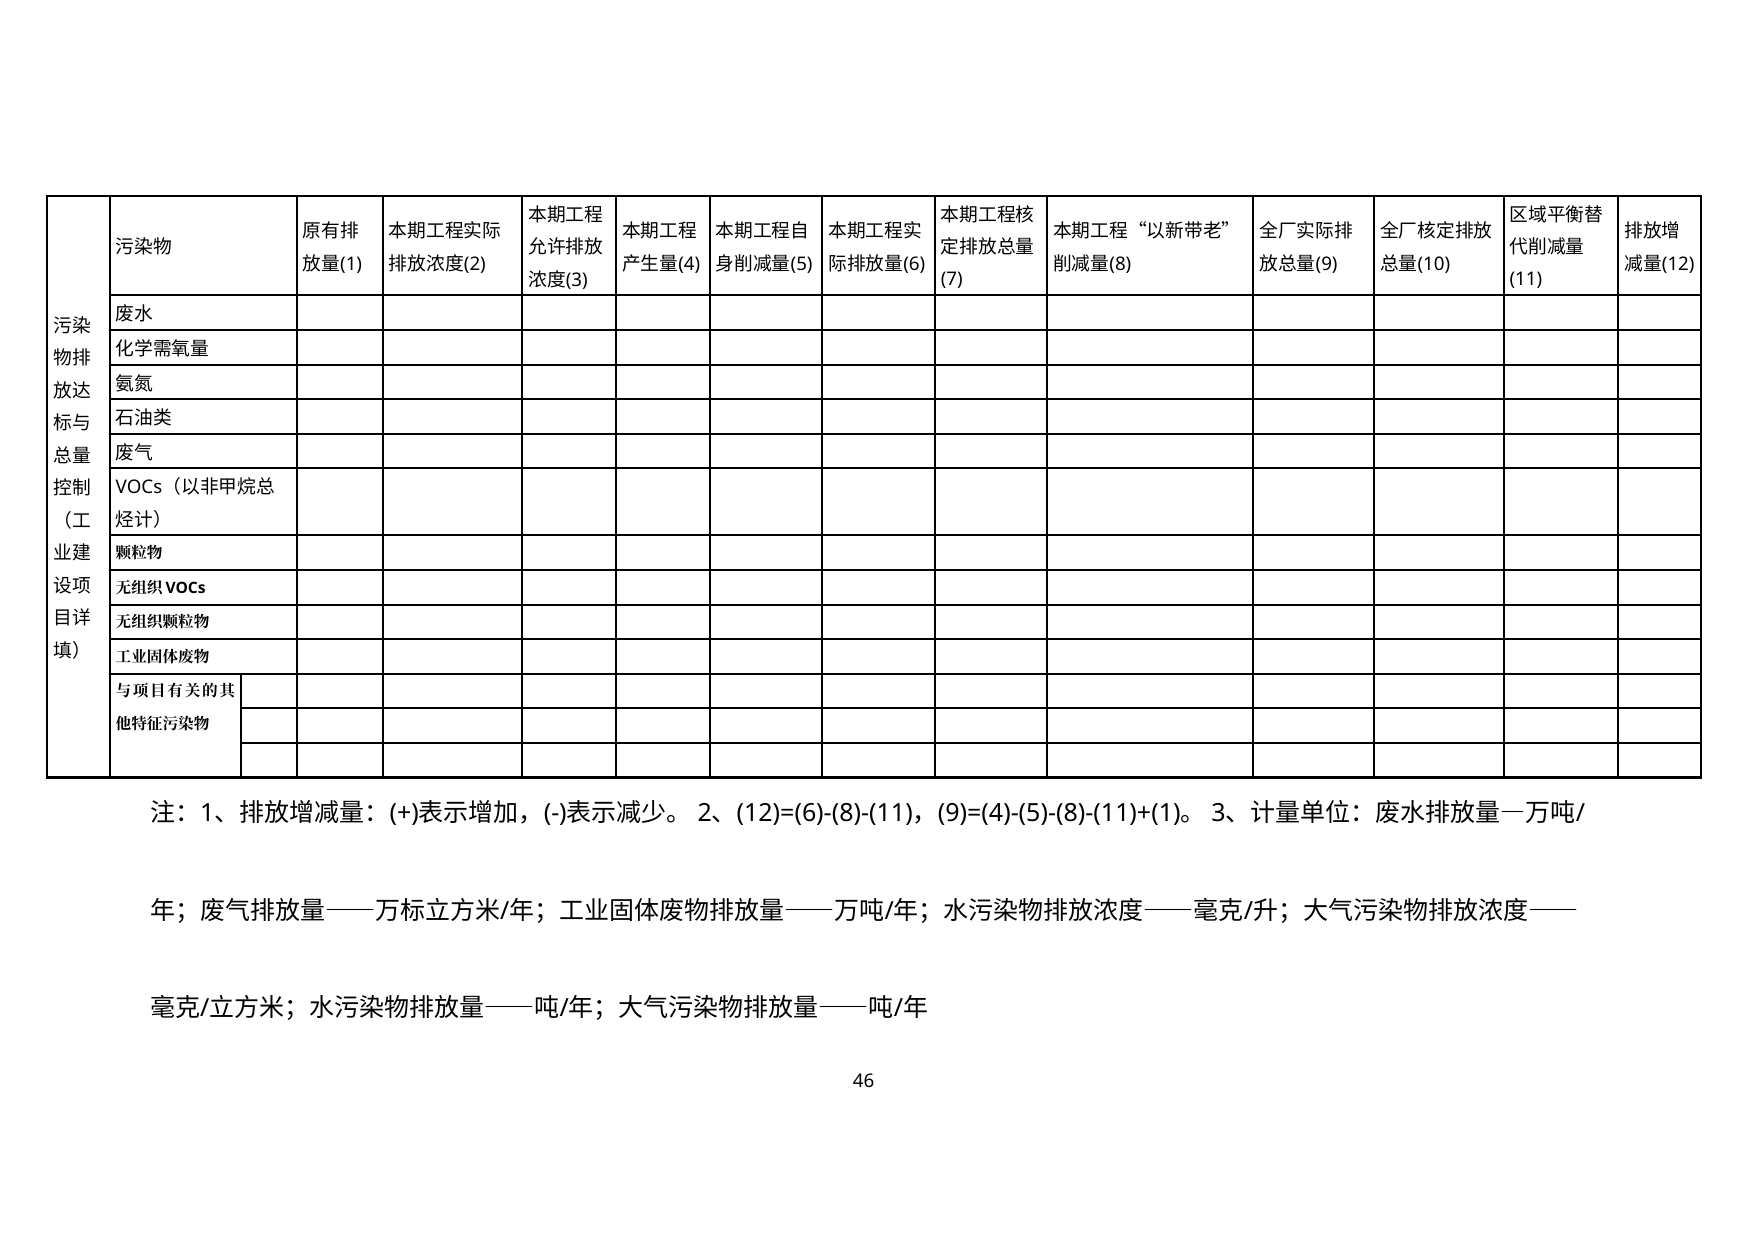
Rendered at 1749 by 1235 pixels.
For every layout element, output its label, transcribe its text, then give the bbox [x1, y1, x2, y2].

table_cell 本期工程自身削减量(5) [711, 197, 821, 294]
table_cell [1375, 296, 1503, 329]
table_cell 本期工程核定排放总量(7) [936, 197, 1046, 294]
table_cell [617, 709, 709, 742]
table_cell [823, 400, 934, 433]
table_cell 氨氮 [111, 366, 296, 398]
table_cell [936, 675, 1046, 707]
table_cell [1619, 400, 1700, 433]
table_cell [523, 469, 615, 534]
table_cell [298, 675, 382, 707]
table_cell [1619, 435, 1700, 467]
table_cell [384, 571, 521, 603]
table_cell [1619, 675, 1700, 707]
table_cell [1619, 366, 1700, 398]
table_cell [711, 571, 821, 603]
table_cell [1254, 536, 1373, 569]
table_cell 本期工程实际排放浓度(2) [384, 197, 521, 294]
table_cell [617, 296, 709, 329]
table_cell 颗粒物 [111, 536, 296, 569]
table_cell [1505, 331, 1617, 363]
table_cell 废气 [111, 435, 296, 467]
table_cell [523, 571, 615, 603]
table_cell [384, 331, 521, 363]
table_cell [1048, 640, 1252, 673]
table_cell [523, 400, 615, 433]
table_cell [1375, 366, 1503, 398]
table_cell [384, 536, 521, 569]
table_cell [523, 640, 615, 673]
table_cell [1619, 744, 1700, 776]
table_cell [617, 675, 709, 707]
table_cell [711, 709, 821, 742]
table_cell 原有排 放量(1) [298, 197, 382, 294]
table_cell VOCs（以非甲烷总烃计） [111, 469, 296, 534]
table_cell [1254, 469, 1373, 534]
table_cell [1619, 296, 1700, 329]
table_cell [242, 744, 296, 776]
table_cell [936, 366, 1046, 398]
table_cell [617, 366, 709, 398]
table_cell [823, 744, 934, 776]
table_cell [1505, 675, 1617, 707]
table_cell [936, 331, 1046, 363]
table_cell [1048, 675, 1252, 707]
table_cell [242, 675, 296, 707]
table_cell [936, 571, 1046, 603]
table_cell [523, 296, 615, 329]
table_cell [384, 744, 521, 776]
table_cell [298, 744, 382, 776]
table_cell [523, 709, 615, 742]
table_cell [1505, 536, 1617, 569]
table_cell [1254, 675, 1373, 707]
table_cell [1048, 536, 1252, 569]
table_cell [1375, 709, 1503, 742]
table_cell 废水 [111, 296, 296, 329]
table_cell [384, 709, 521, 742]
table_cell [936, 400, 1046, 433]
table_cell [1048, 606, 1252, 638]
table_cell [711, 331, 821, 363]
table_cell [1375, 640, 1503, 673]
table_cell 与项目有关的其他特征污染物 [111, 675, 240, 776]
table_cell [711, 606, 821, 638]
table_cell [1619, 331, 1700, 363]
table_cell [1505, 469, 1617, 534]
table_cell [617, 400, 709, 433]
table_cell [617, 640, 709, 673]
table_cell [384, 296, 521, 329]
table_cell [823, 536, 934, 569]
list 注：1、排放增减量：(+)表示增加，(-)表示减少。 2、(12)=(6)-(8)-(11)，(9)=(4)-(5)-(8)-(11)+(1)。 3、计量单位：废水排放量—万吨/年；废气排放量——万标立方米/年；工业固体废物排放量——万吨/年；水污染物排放浓度——毫克/升；大气污染物排放浓度——毫克/立方米；水污染物排放量——吨/年；大气污染物排放量——吨/年 [150, 779, 1598, 1038]
table_cell [936, 606, 1046, 638]
table_cell [823, 606, 934, 638]
table_cell [1505, 606, 1617, 638]
table_cell [711, 296, 821, 329]
table_cell [1048, 400, 1252, 433]
table_cell 本期工程允许排放浓度(3) [523, 197, 615, 294]
table_cell [242, 709, 296, 742]
table_cell [936, 744, 1046, 776]
table_cell [1505, 744, 1617, 776]
table_cell [1048, 435, 1252, 467]
table_cell 石油类 [111, 400, 296, 433]
table_cell 工业固体废物 [111, 640, 296, 673]
table_cell [1375, 571, 1503, 603]
table_cell [1254, 435, 1373, 467]
table_cell 全厂核定排放总量(10) [1375, 197, 1503, 294]
table_cell [711, 366, 821, 398]
table_cell [1375, 536, 1503, 569]
table_cell [523, 606, 615, 638]
table_cell [298, 366, 382, 398]
table_cell [523, 675, 615, 707]
table_cell [1505, 400, 1617, 433]
table_cell [1048, 331, 1252, 363]
table_cell [298, 331, 382, 363]
table_cell [617, 469, 709, 534]
table_cell [523, 331, 615, 363]
table_cell [298, 400, 382, 433]
table_cell [1619, 469, 1700, 534]
table_cell [384, 675, 521, 707]
table_cell [1375, 744, 1503, 776]
table_cell 区域平衡替代削减量(11) [1505, 197, 1617, 294]
table_cell [1254, 640, 1373, 673]
table_cell [936, 469, 1046, 534]
table_cell [823, 571, 934, 603]
table_cell [1505, 709, 1617, 742]
table_cell [298, 296, 382, 329]
table_cell [1619, 536, 1700, 569]
table_cell [1505, 571, 1617, 603]
table_cell [711, 469, 821, 534]
table_cell [1048, 469, 1252, 534]
table_cell [711, 435, 821, 467]
table_cell [823, 675, 934, 707]
table_cell [1505, 640, 1617, 673]
table_cell 本期工程产生量(4) [617, 197, 709, 294]
table_cell [1375, 675, 1503, 707]
table_cell [711, 536, 821, 569]
table_cell 排放增减量(12) [1619, 197, 1700, 294]
table_cell [384, 469, 521, 534]
table_cell [617, 435, 709, 467]
table_cell [384, 640, 521, 673]
table_cell [1619, 709, 1700, 742]
table_cell [823, 709, 934, 742]
table_cell [1048, 709, 1252, 742]
table_cell 污染物 [111, 197, 296, 294]
table_cell [1375, 469, 1503, 534]
table_cell 本期工程“以新带老”削减量(8) [1048, 197, 1252, 294]
table_cell [1254, 606, 1373, 638]
table_cell 无组织颗粒物 [111, 606, 296, 638]
table_cell [823, 435, 934, 467]
table_cell 化学需氧量 [111, 331, 296, 363]
table_cell [617, 536, 709, 569]
table_cell [1375, 331, 1503, 363]
table_cell [936, 296, 1046, 329]
table_cell [298, 709, 382, 742]
table_cell 本期工程实际排放量(6) [823, 197, 934, 294]
table_cell [1048, 744, 1252, 776]
table_cell [823, 469, 934, 534]
table_cell [711, 400, 821, 433]
table_cell [1048, 571, 1252, 603]
table_cell [936, 640, 1046, 673]
table_cell [298, 606, 382, 638]
table_cell [1619, 606, 1700, 638]
table_cell [1048, 366, 1252, 398]
table_cell [823, 366, 934, 398]
table_cell [384, 366, 521, 398]
table_cell [1505, 296, 1617, 329]
table_cell [298, 435, 382, 467]
table_cell 污染 物排 放达 标与 总量 控制（工 业建 设项 目详填） [48, 197, 109, 776]
table_cell [384, 606, 521, 638]
table_cell [936, 435, 1046, 467]
table_cell [523, 536, 615, 569]
table_cell [711, 640, 821, 673]
table_cell [1505, 435, 1617, 467]
table_cell [823, 296, 934, 329]
table_cell [523, 366, 615, 398]
table_cell [1375, 435, 1503, 467]
table_cell [1619, 640, 1700, 673]
table_cell [1254, 744, 1373, 776]
table_cell [1254, 366, 1373, 398]
table_cell 全厂实际排放总量(9) [1254, 197, 1373, 294]
table_cell [523, 744, 615, 776]
table_cell [298, 640, 382, 673]
table_cell [617, 331, 709, 363]
table_cell [711, 675, 821, 707]
table_cell [298, 571, 382, 603]
table_cell 无组织VOCs [111, 571, 296, 603]
table_cell [936, 536, 1046, 569]
table_cell [1375, 400, 1503, 433]
table_cell [298, 469, 382, 534]
table_cell [1505, 366, 1617, 398]
table_cell [1619, 571, 1700, 603]
table_cell [384, 400, 521, 433]
table_cell [1254, 296, 1373, 329]
table_cell [823, 640, 934, 673]
table_cell [617, 571, 709, 603]
table_cell [1375, 606, 1503, 638]
table_cell [384, 435, 521, 467]
table_cell [936, 709, 1046, 742]
table_cell [298, 536, 382, 569]
table_cell [617, 744, 709, 776]
table_cell [523, 435, 615, 467]
table_cell [823, 331, 934, 363]
table_cell [1048, 296, 1252, 329]
table_cell [711, 744, 821, 776]
table_cell [617, 606, 709, 638]
table_cell [1254, 331, 1373, 363]
table_cell [1254, 571, 1373, 603]
table_cell [1254, 400, 1373, 433]
table_cell [1254, 709, 1373, 742]
